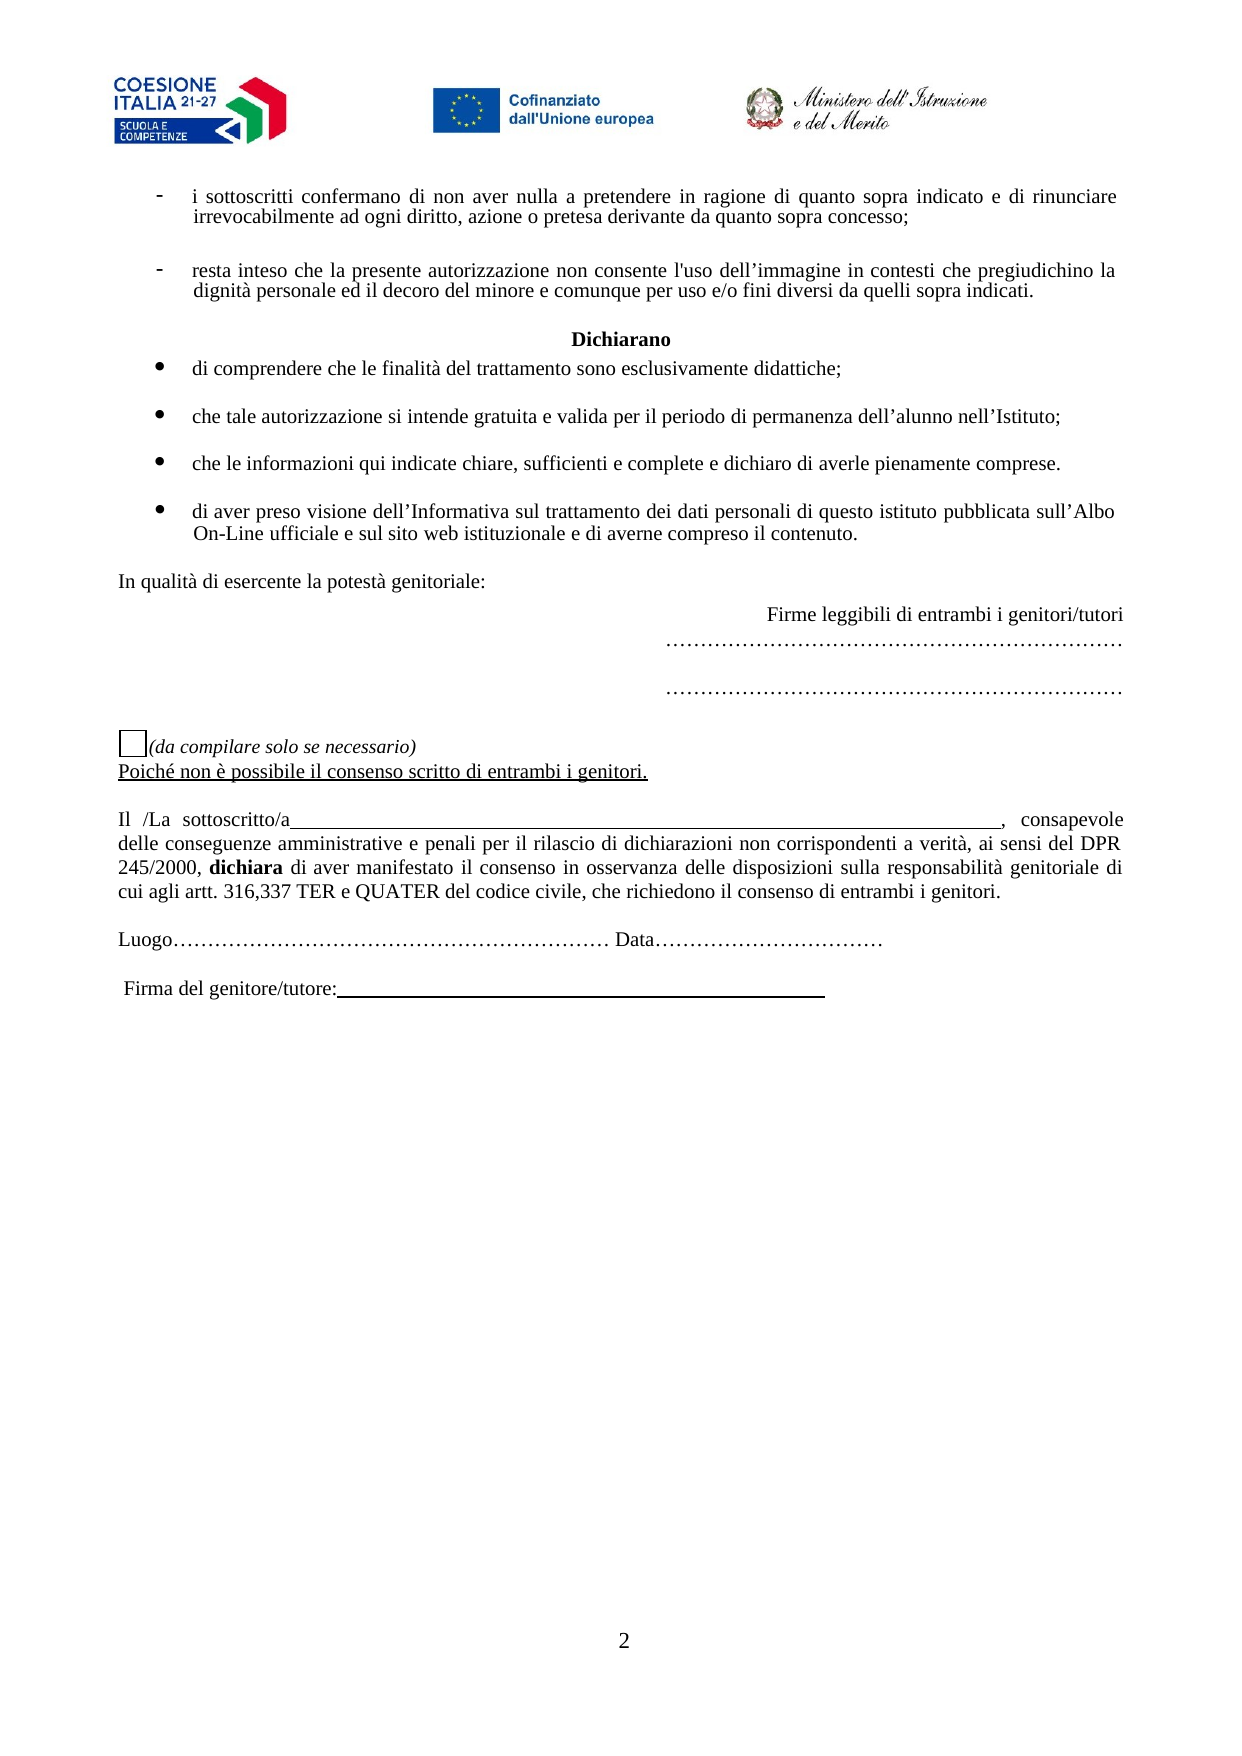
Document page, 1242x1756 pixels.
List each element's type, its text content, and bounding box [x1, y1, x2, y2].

text Firma del genitore/tutore: [123, 975, 1142, 999]
list che tale autorizzazione si intende gratuita e valida per il periodo di permanenza dell’alunno nell’Istituto; [155, 404, 1142, 429]
subtitle Dichiarano [569, 327, 673, 351]
text Firme leggibili di entrambi i genitori/tutori [652, 602, 1123, 626]
text In qualità di esercente la potestà genitoriale: [118, 569, 489, 593]
text ………………………………………………………… [652, 675, 1123, 699]
list i sottoscritti confermano di non aver nulla a pretendere in ragione di quanto sopra indicato e di rinunciare irrevocabilmente ad ogni diritto, azione o pretesa derivante da quanto sopra concesso; [156, 183, 1120, 228]
list di aver preso visione dell’Informativa sul trattamento dei dati personali di questo istituto pubblicata sull’Albo On-Line ufficiale e sul sito web istituzionale e di averne compreso il contenuto. [156, 500, 1119, 545]
picture [106, 75, 991, 147]
list di comprendere che le finalità del trattamento sono esclusivamente didattiche; [155, 351, 1142, 381]
text Il /La sottoscritto/a , consapevole delle conseguenze amministrative e penali per il rilascio di dichiarazioni non corrispondenti a verità, ai sensi del DPR 245/2000, dichiara di aver manifestato il consenso in osservanza delle disposizioni sulla responsabilità genitoriale di cui agli artt. 316,337 TER e QUATER del codice civile, che richiedono il consenso di entrambi i genitori. [118, 807, 1123, 903]
text ………………………………………………………… [652, 627, 1123, 651]
list resta inteso che la presente autorizzazione non consente l'uso dell’immagine in contesti che pregiudichino la dignità personale ed il decoro del minore e comunque per uso e/o fini diversi da quelli sopra indicati. [156, 257, 1119, 302]
list che le informazioni qui indicate chiare, sufficienti e complete e dichiaro di averle pienamente comprese. [155, 451, 1142, 476]
text Luogo……………………………………………………… Data…………………………… [118, 927, 1142, 951]
text (da compilare solo se necessario) [148, 735, 1142, 758]
text Poiché non è possibile il consenso scritto di entrambi i genitori. [118, 758, 1142, 783]
